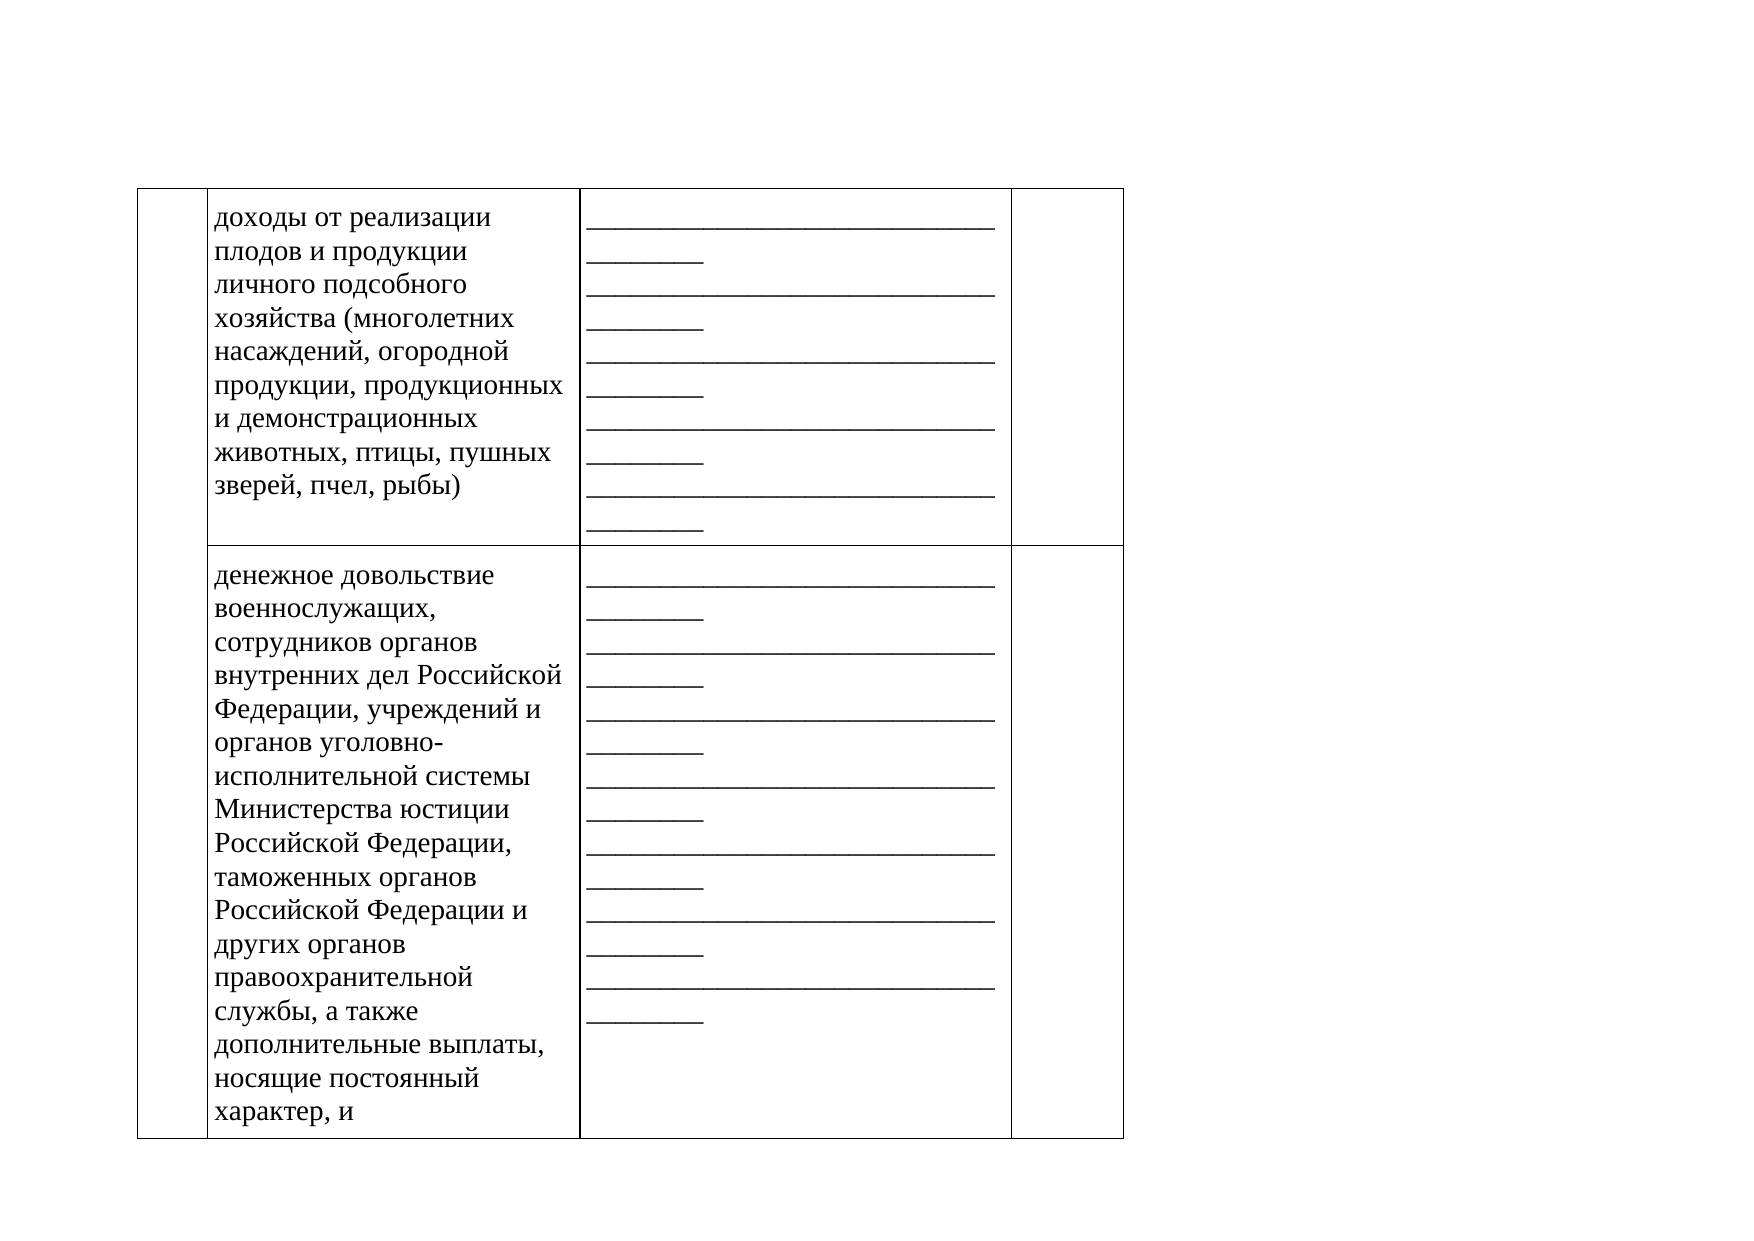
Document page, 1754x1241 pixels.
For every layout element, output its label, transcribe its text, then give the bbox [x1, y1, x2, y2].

table_cell [1012, 189, 1123, 545]
table_cell доходы от реализации плодов и продукции личного подсобного хозяйства (многолетних насаждений, огородной продукции, продукционных и демонстрационных животных, птицы, пушных зверей, пчел, рыбы) [208, 189, 579, 545]
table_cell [581, 546, 1011, 1138]
table_cell [1012, 546, 1123, 1138]
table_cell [581, 189, 1011, 545]
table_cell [208, 546, 579, 1138]
